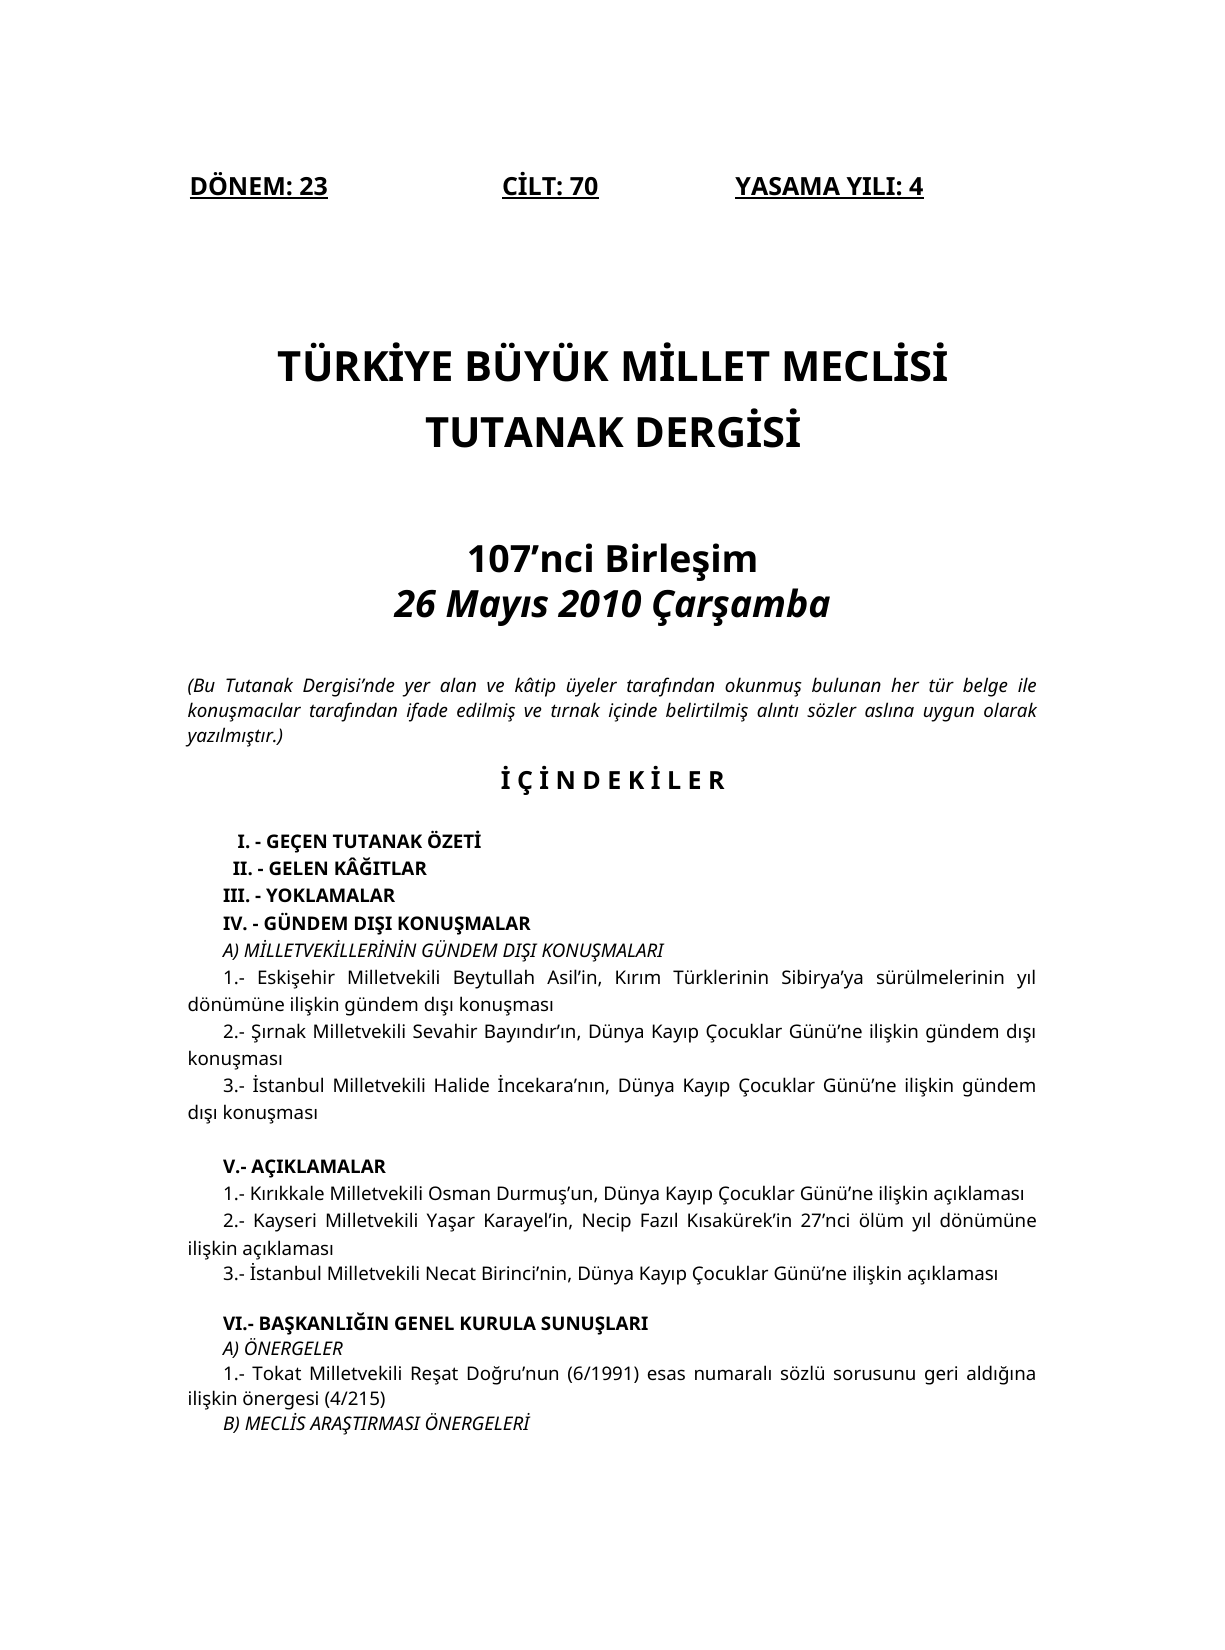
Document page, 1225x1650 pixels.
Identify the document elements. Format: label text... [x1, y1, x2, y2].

text DÖNEM: 23 CİLT: 70 YASAMA YILI: 4 [187, 177, 1037, 200]
text 1.- Tokat Milletvekili Reşat Doğru’nun (6/1991) esas numaralı sözlü sorusunu geri aldığına ilişkin önergesi (4/215) [187, 1360, 1037, 1410]
text III. - YOKLAMALAR [187, 881, 1037, 908]
text TUTANAK DERGİSİ [187, 398, 1037, 460]
text 26 Mayıs 2010 Çarşamba [187, 581, 1037, 627]
text A) MİLLETVEKİLLERİNİN GÜNDEM DIŞI KONUŞMALARI [187, 935, 1037, 962]
text VI.- BAŞKANLIĞIN GENEL KURULA SUNUŞLARI [187, 1310, 1037, 1335]
text 3.- İstanbul Milletvekili Necat Birinci’nin, Dünya Kayıp Çocuklar Günü’ne ilişkin açıklaması [187, 1260, 1037, 1285]
text I. - GEÇEN TUTANAK ÖZETİ [187, 827, 1037, 854]
text IV. - GÜNDEM DIŞI KONUŞMALAR [187, 908, 1037, 935]
text II. - GELEN KÂĞITLAR [187, 854, 1037, 881]
text TÜRKİYE BÜYÜK MİLLET MECLİSİ [187, 314, 1037, 398]
text 107’nci Birleşim [187, 535, 1037, 581]
text İ Ç İ N D E K İ L E R [187, 748, 1037, 800]
text 2.- Şırnak Milletvekili Sevahir Bayındır’ın, Dünya Kayıp Çocuklar Günü’ne ilişkin gündem dışı konuşması [187, 1017, 1037, 1071]
text 3.- İstanbul Milletvekili Halide İncekara’nın, Dünya Kayıp Çocuklar Günü’ne ilişkin gündem dışı konuşması [187, 1071, 1037, 1125]
text B) Meclis Araştırması Önergeleri [187, 1410, 1037, 1435]
text 1.- Kırıkkale Milletvekili Osman Durmuş’un, Dünya Kayıp Çocuklar Günü’ne ilişkin açıklaması [187, 1179, 1037, 1206]
text A) Önergeler [187, 1335, 1037, 1360]
text (Bu Tutanak Dergisi’nde yer alan ve kâtip üyeler tarafından okunmuş bulunan her tür belge ile konuşmacılar tarafından ifade edilmiş ve tırnak içinde belirtilmiş alıntı sözler aslına uygun olarak yazılmıştır.) [187, 673, 1037, 748]
text 2.- Kayseri Milletvekili Yaşar Karayel’in, Necip Fazıl Kısakürek’in 27’nci ölüm yıl dönümüne ilişkin açıklaması [187, 1206, 1037, 1260]
text V.- AÇIKLAMALAR [187, 1152, 1037, 1179]
text 1.- Eskişehir Milletvekili Beytullah Asil’in, Kırım Türklerinin Sibirya’ya sürülmelerinin yıl dönümüne ilişkin gündem dışı konuşması [187, 962, 1037, 1017]
